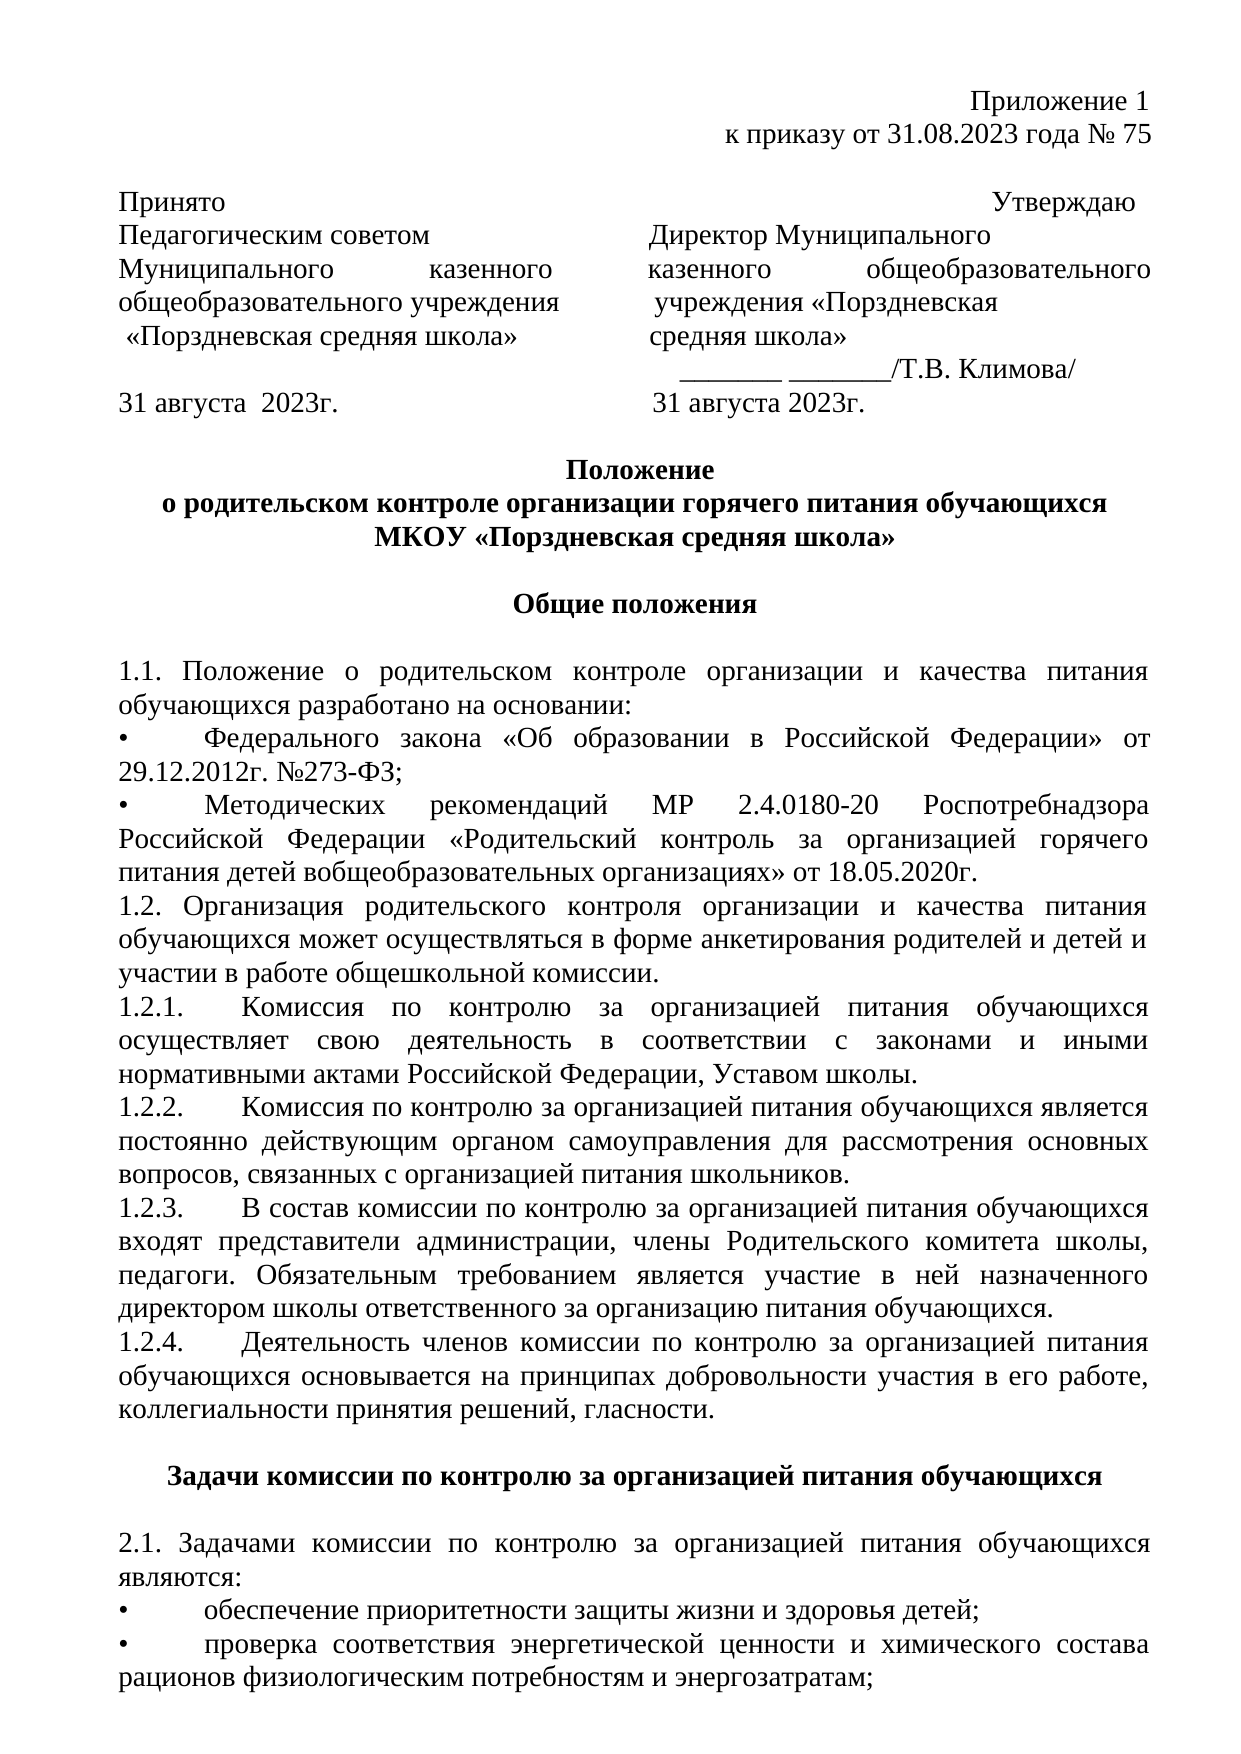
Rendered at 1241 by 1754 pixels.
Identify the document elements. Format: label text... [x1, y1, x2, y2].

text Принято Утверждаю [118, 184, 1152, 217]
text 1.2. Организация родительского контроля организации и качества питания обучающихся может осуществляться в форме анкетирования родителей и детей и участии в работе общешкольной комиссии. [118, 888, 1147, 989]
list проверка соответствия энергетической ценности и химического состава рационов физиологическим потребностям и энергозатратам; [118, 1626, 1149, 1693]
text МКОУ «Порздневская средняя школа» [118, 519, 1152, 553]
text 1.2.1. Комиссия по контролю за организацией питания обучающихся осуществляет свою деятельность в соответствии с законами и иными нормативными актами Российской Федерации, Уставом школы. [118, 989, 1149, 1089]
text 2.1. Задачами комиссии по контролю за организацией питания обучающихся являются: [118, 1525, 1152, 1592]
list Федерального закона «Об образовании в Российской Федерации» от 29.12.2012г. №273-ФЗ; [118, 720, 1152, 787]
text _______ _______/Т.В. Климова/ [118, 351, 1152, 385]
text о родительском контроле организации горячего питания обучающихся [118, 486, 1152, 519]
text Задачи комиссии по контролю за организацией питания обучающихся [118, 1458, 1152, 1492]
text 1.2.2. Комиссия по контролю за организацией питания обучающихся является постоянно действующим органом самоуправления для рассмотрения основных вопросов, связанных с организацией питания школьников. [118, 1089, 1149, 1190]
list обеспечение приоритетности защиты жизни и здоровья детей; [118, 1592, 1152, 1626]
text «Порздневская средняя школа» средняя школа» [118, 318, 1152, 351]
text Положение [118, 452, 1162, 486]
text 31 августа 2023г. 31 августа 2023г. [118, 385, 1152, 418]
text Общие положения [118, 586, 1152, 620]
text 1.2.3. В состав комиссии по контролю за организацией питания обучающихся входят представители администрации, члены Родительского комитета школы, педагоги. Обязательным требованием является участие в ней назначенного директором школы ответственного за организацию питания обучающихся. [118, 1190, 1149, 1324]
text Муниципального казенного казенного общеобразовательного общеобразовательного учреждения учреждения «Порздневская [118, 251, 1152, 318]
list Методических рекомендаций МР 2.4.0180-20 Роспотребнадзора Российской Федерации «Родительский контроль за организацией горячего питания детей вобщеобразовательных организациях» от 18.05.2020г. [118, 787, 1149, 888]
text 1.1. Положение о родительском контроле организации и качества питания обучающихся разработано на основании: [118, 653, 1149, 720]
text 1.2.4. Деятельность членов комиссии по контролю за организацией питания обучающихся основывается на принципах добровольности участия в его работе, коллегиальности принятия решений, гласности. [118, 1324, 1149, 1425]
text Приложение 1 [118, 83, 1149, 117]
text к приказу от 31.08.2023 года № 75 [118, 117, 1152, 150]
text Педагогическим советом Директор Муниципального [118, 217, 1152, 251]
